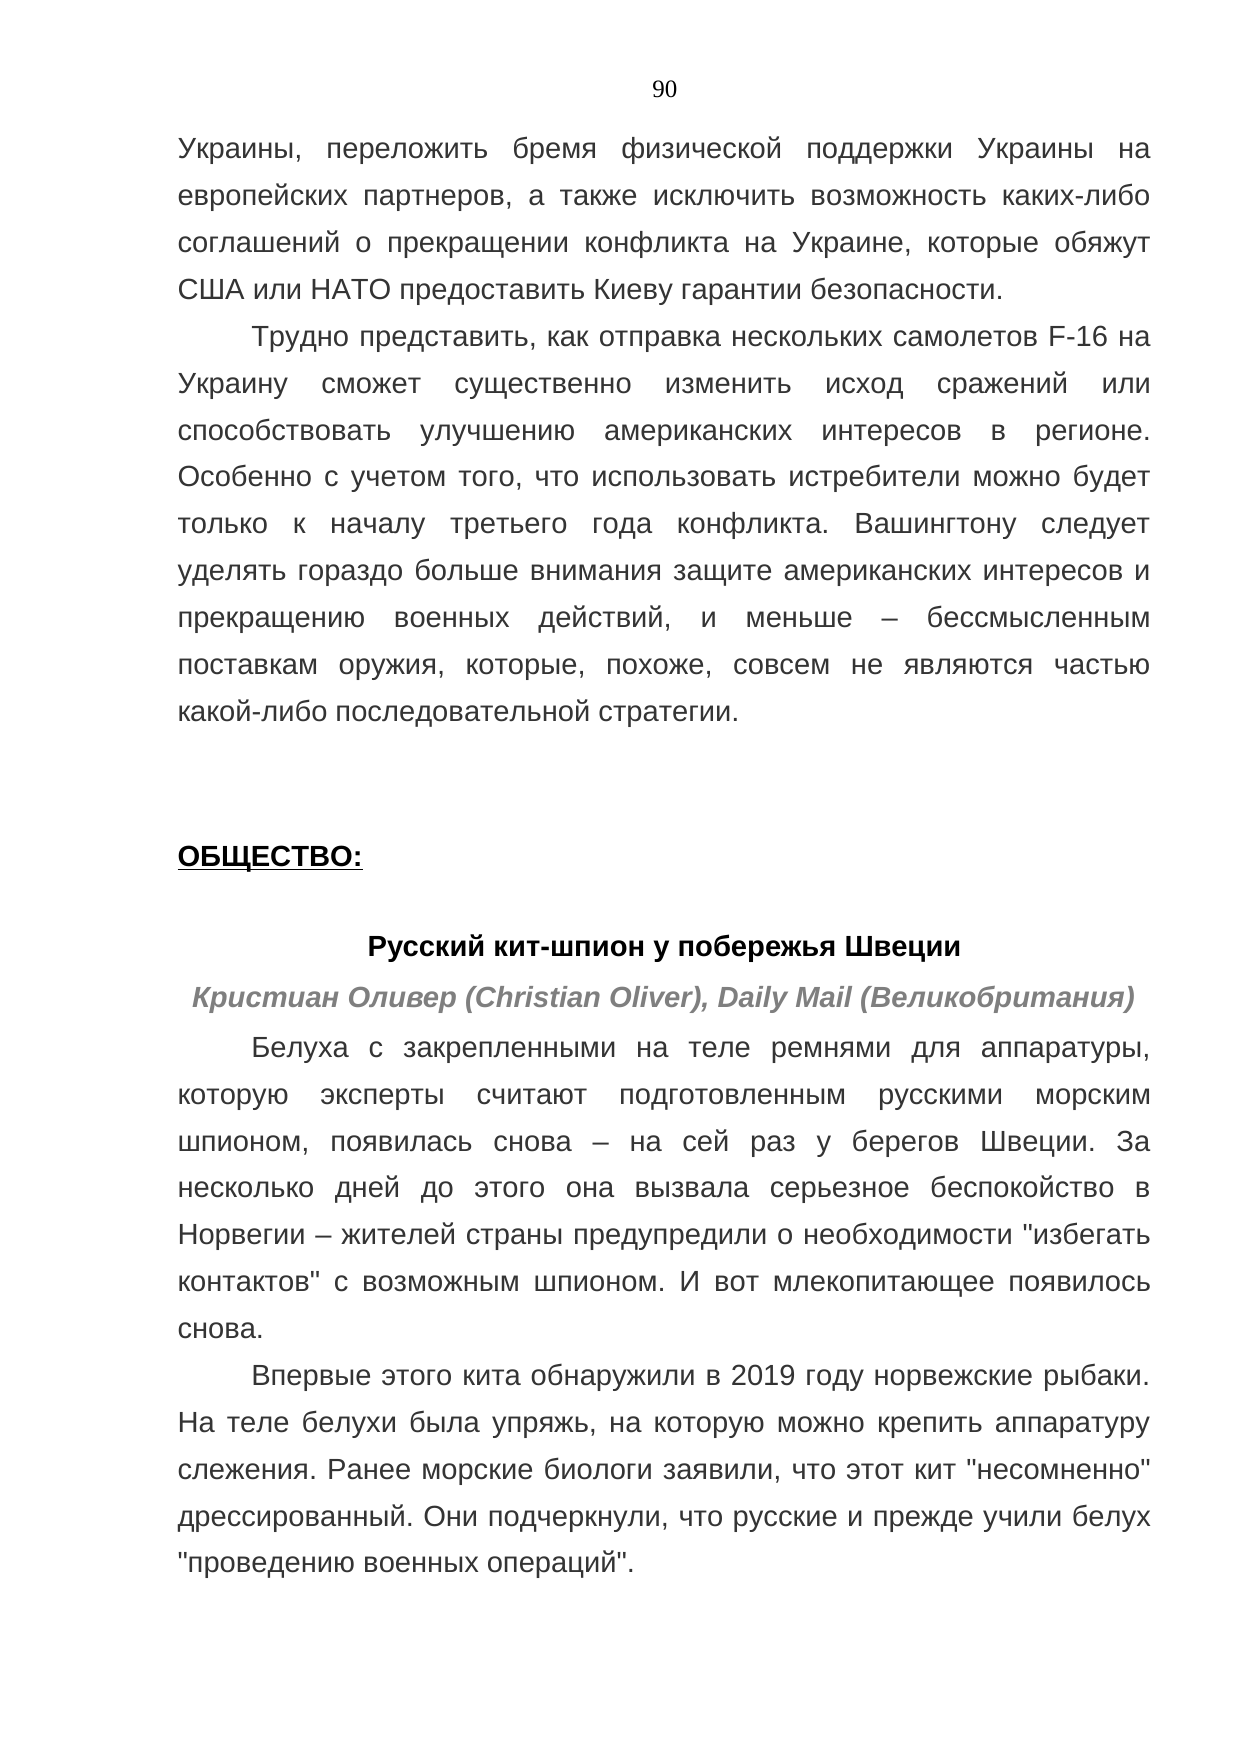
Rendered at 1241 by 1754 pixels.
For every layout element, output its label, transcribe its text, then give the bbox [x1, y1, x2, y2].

text Трудно представить, как отправка нескольких самолетов F-16 на Украину сможет существенно изменить исход сражений или способствовать улучшению американских интересов в регионе. Особенно с учетом того, что использовать истребители можно будет только к началу третьего года конфликта. Вашингтону следует уделять гораздо больше внимания защите американских интересов и прекращению военных действий, и меньше – бессмысленным поставкам оружия, которые, похоже, совсем не являются частью какой-либо последовательной стратегии. [177, 319, 1152, 727]
text ОБЩЕСТВО: [177, 839, 1152, 873]
text Кристиан Оливер (Christian Oliver), Daily Mail (Великобритания) [177, 979, 1152, 1013]
text Белуха с закрепленными на теле ремнями для аппаратуры, которую эксперты считают подготовленным русскими морским шпионом, появилась снова – на сей раз у берегов Швеции. За несколько дней до этого она вызвала серьезное беспокойство в Норвегии – жителей страны предупредили о необходимости "избегать контактов" с возможным шпионом. И вот млекопитающее появилось снова. [177, 1030, 1152, 1345]
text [177, 131, 1152, 305]
subtitle Русский кит-шпион у побережья Швеции [177, 929, 1152, 963]
text Впервые этого кита обнаружили в 2019 году норвежские рыбаки. На теле белухи была упряжь, на которую можно крепить аппаратуру слежения. Ранее морские биологи заявили, что этот кит "несомненно" дрессированный. Они подчеркнули, что русские и прежде учили белух "проведению военных операций". [177, 1358, 1152, 1579]
